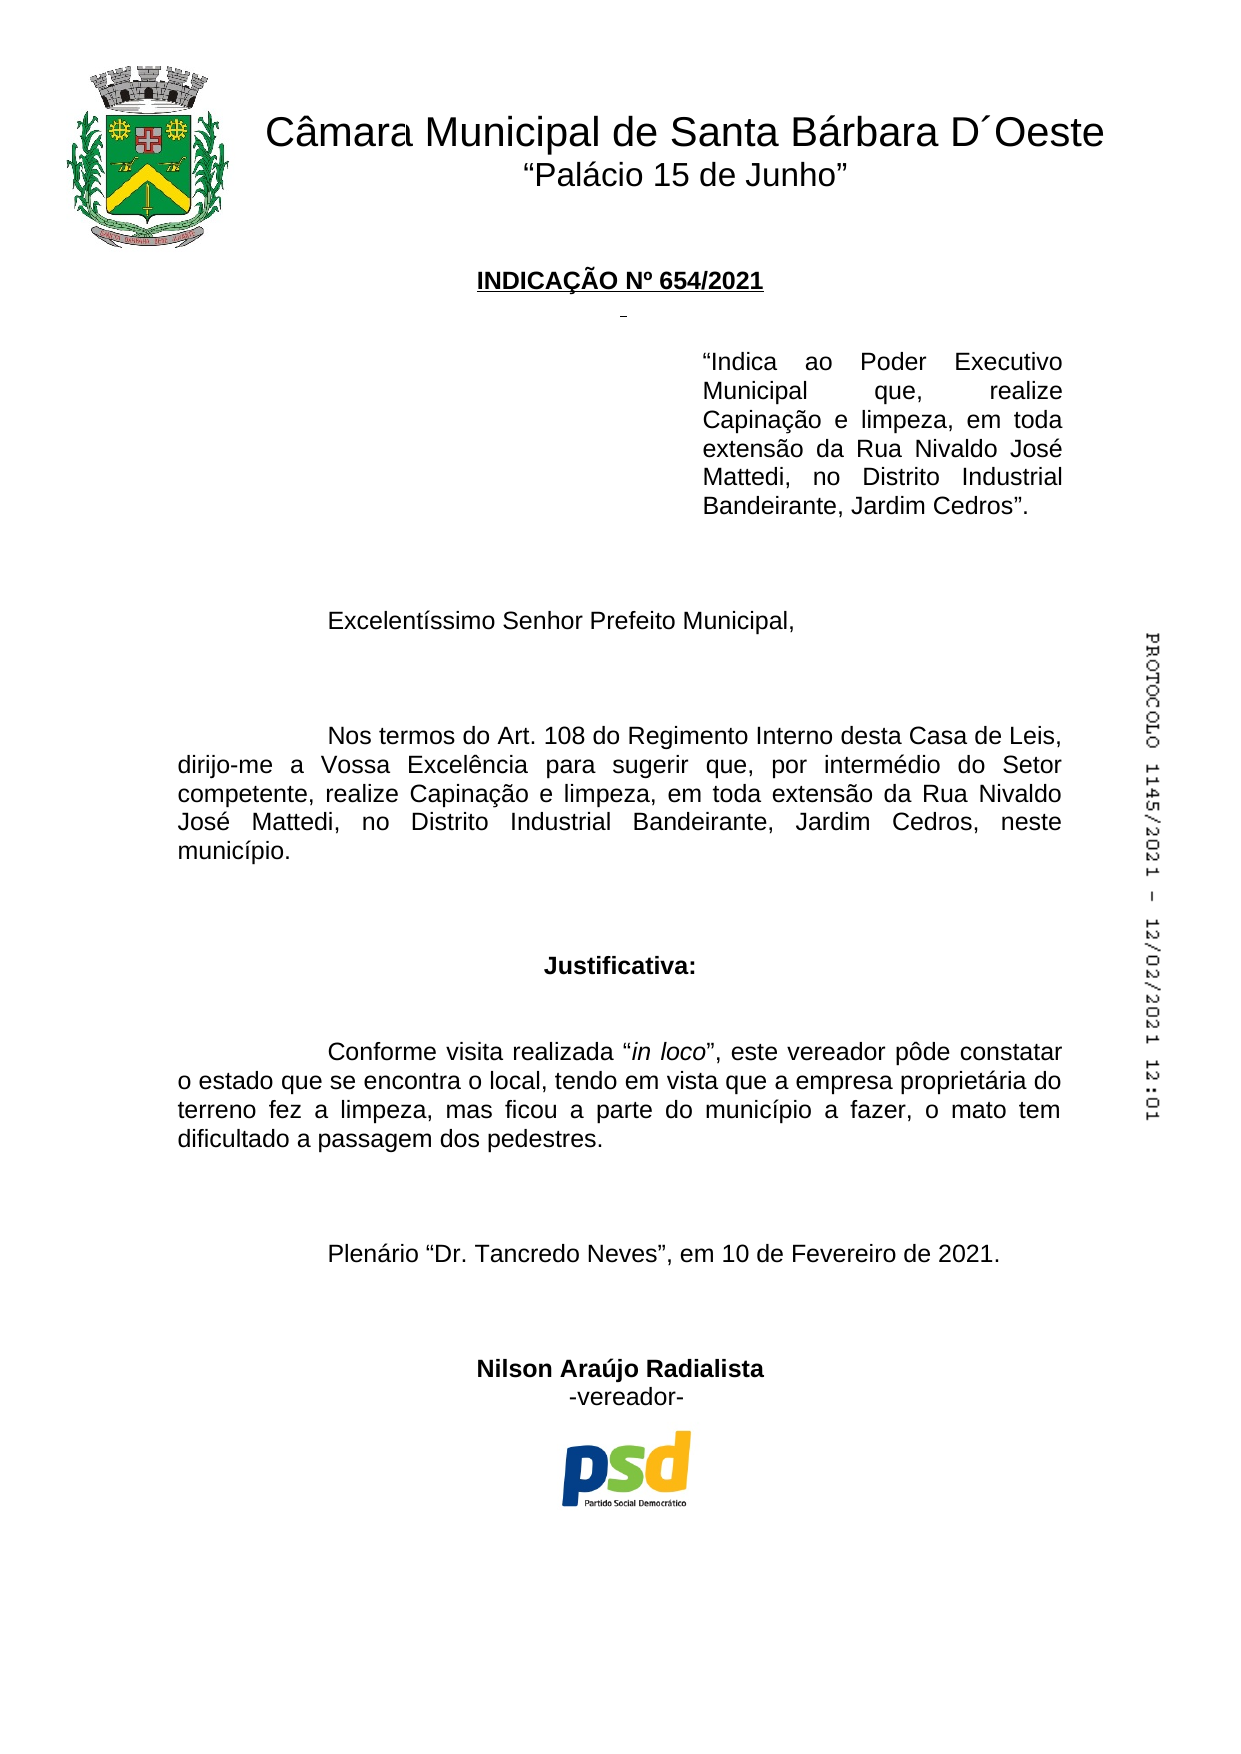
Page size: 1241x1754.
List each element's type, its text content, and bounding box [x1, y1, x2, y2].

picture [1120, 629, 1183, 1125]
text -vereador- [177, 1382, 1063, 1411]
picture [547, 1411, 706, 1525]
text Nos termos do Art. 108 do Regimento Interno desta Casa de Leis, dirijo-me a Vossa Excelência para sugerir que, por intermédio do Setor competente, realize Capinação e limpeza, em toda extensão da Rua Nivaldo José Mattedi, no Distrito Industrial Bandeirante, Jardim Cedros, neste município. [177, 721, 1063, 865]
text Justificativa: [177, 951, 1063, 980]
text Plenário “Dr. Tancredo Neves”, em 10 de Fevereiro de 2021. [177, 1239, 1063, 1267]
text Conforme visita realizada “in loco”, este vereador pôde constatar o estado que se encontra o local, tendo em vista que a empresa proprietária do terreno fez a limpeza, mas ficou a parte do município a fazer, o mato tem dificultado a passagem dos pedestres. [177, 1037, 1063, 1152]
text “Indica ao Poder Executivo Municipal que, realize Capinação e limpeza, em toda extensão da Rua Nivaldo José Mattedi, no Distrito Industrial Bandeirante, Jardim Cedros”. [702, 347, 1063, 520]
picture [66, 66, 236, 255]
text Excelentíssimo Senhor Prefeito Municipal, [177, 606, 1063, 635]
text Nilson Araújo Radialista [177, 1354, 1063, 1382]
title INDICAÇÃO Nº 654/2021 [177, 266, 1063, 294]
